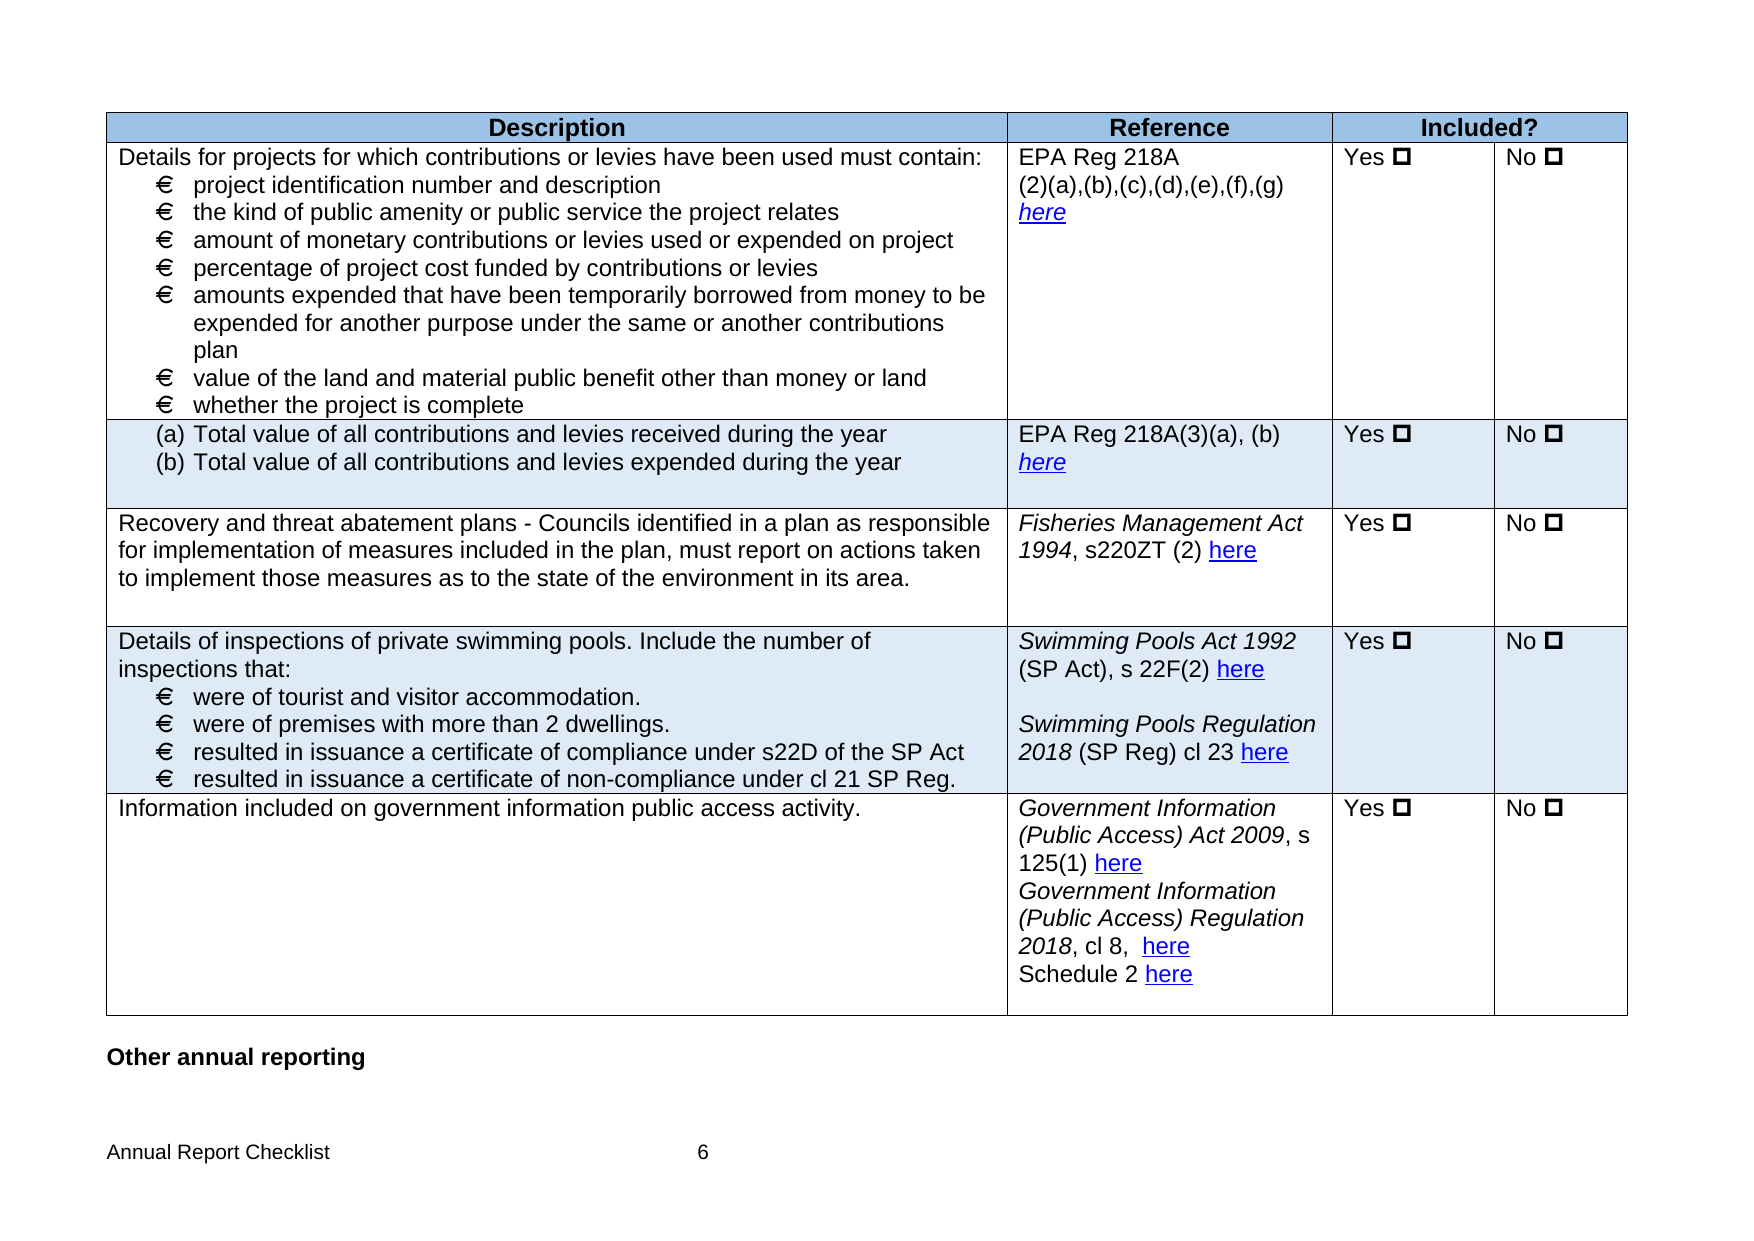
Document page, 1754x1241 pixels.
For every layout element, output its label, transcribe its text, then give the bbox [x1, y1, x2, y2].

table_cell No [1495, 794, 1627, 1015]
table_cell Fisheries Management Act 1994, s220ZT (2) here [1008, 509, 1332, 626]
table_cell Yes [1333, 509, 1494, 626]
table_cell Yes [1333, 420, 1494, 508]
table_cell Description [107, 113, 1007, 142]
table_cell EPA Reg 218A (2)(a),(b),(c),(d),(e),(f),(g) here [1008, 143, 1332, 419]
table_cell No [1495, 143, 1627, 419]
table_cell No [1495, 420, 1627, 508]
table_cell Swimming Pools Act 1992 (SP Act), s 22F(2) here Swimming Pools Regulation 2018 (SP Reg) cl 23 here [1008, 627, 1332, 793]
table_cell No [1495, 509, 1627, 626]
text Other annual reporting [106, 1043, 1636, 1071]
table_cell Details of inspections of private swimming pools. Include the number of inspections that: were of tourist and visitor accommodation. were of premises with more than 2 dwellings. resulted in issuance a certificate of compliance under s22D of the SP Act resulted in issuance a certificate of non-compliance under cl 21 SP Reg. [107, 627, 1007, 793]
table_cell Yes [1333, 143, 1494, 419]
table_cell EPA Reg 218A(3)(a), (b) here [1008, 420, 1332, 508]
table_cell Information included on government information public access activity. [107, 794, 1007, 1015]
table_cell Reference [1008, 113, 1332, 142]
table_cell Included? [1333, 113, 1627, 142]
table_cell Government Information (Public Access) Act 2009, s 125(1) here Government Information (Public Access) Regulation 2018, cl 8, here Schedule 2 here [1008, 794, 1332, 1015]
table_cell Details for projects for which contributions or levies have been used must contain: project identification number and description the kind of public amenity or public service the project relates amount of monetary contributions or levies used or expended on project percentage of project cost funded by contributions or levies amounts expended that have been temporarily borrowed from money to be expended for another purpose under the same or another contributions plan value of the land and material public benefit other than money or land whether the project is complete [107, 143, 1007, 419]
table_cell Total value of all contributions and levies received during the year Total value of all contributions and levies expended during the year [107, 420, 1007, 508]
table_cell Yes [1333, 627, 1494, 793]
table_cell No [1495, 627, 1627, 793]
table_cell Yes [1333, 794, 1494, 1015]
table_cell Recovery and threat abatement plans - Councils identified in a plan as responsible for implementation of measures included in the plan, must report on actions taken to implement those measures as to the state of the environment in its area. [107, 509, 1007, 626]
